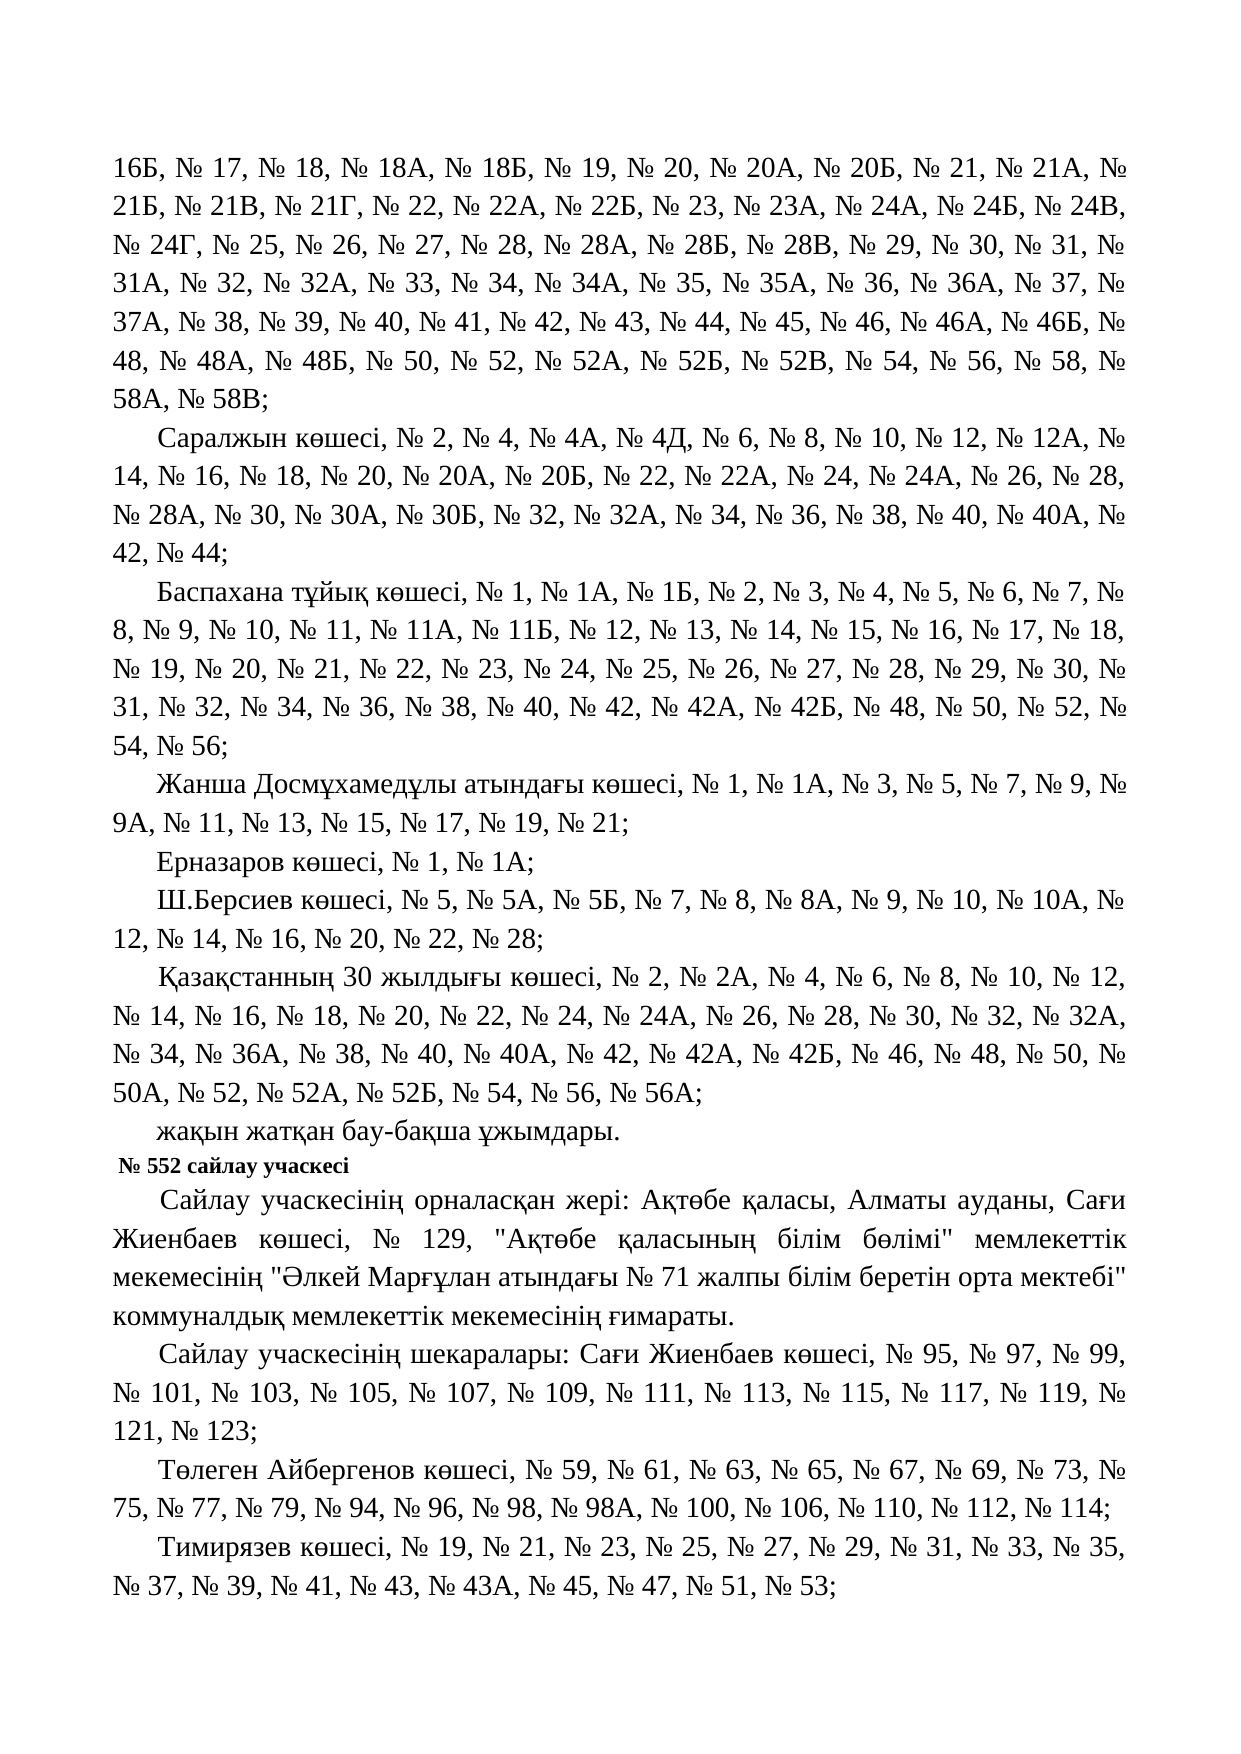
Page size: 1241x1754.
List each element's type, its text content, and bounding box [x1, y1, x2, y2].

text Сайлау учаскесінің шекаралары: Сағи Жиенбаев көшесі, № 95, № 97, № 99, № 101, № 103, № 105, № 107, № 109, № 111, № 113, № 115, № 117, № 119, № 121, № 123; [112, 1336, 1128, 1447]
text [112, 150, 1128, 415]
text Баспахана тұйық көшесі, № 1, № 1А, № 1Б, № 2, № 3, № 4, № 5, № 6, № 7, № 8, № 9, № 10, № 11, № 11А, № 11Б, № 12, № 13, № 14, № 15, № 16, № 17, № 18, № 19, № 20, № 21, № 22, № 23, № 24, № 25, № 26, № 27, № 28, № 29, № 30, № 31, № 32, № 34, № 36, № 38, № 40, № 42, № 42А, № 42Б, № 48, № 50, № 52, № 54, № 56; [112, 574, 1128, 762]
text Тимирязев көшесі, № 19, № 21, № 23, № 25, № 27, № 29, № 31, № 33, № 35, № 37, № 39, № 41, № 43, № 43А, № 45, № 47, № 51, № 53; [112, 1529, 1128, 1601]
text жақын жатқан бау-бақша ұжымдары. [112, 1113, 1128, 1147]
text Саралжын көшесі, № 2, № 4, № 4А, № 4Д, № 6, № 8, № 10, № 12, № 12А, № 14, № 16, № 18, № 20, № 20А, № 20Б, № 22, № 22А, № 24, № 24А, № 26, № 28, № 28А, № 30, № 30А, № 30Б, № 32, № 32А, № 34, № 36, № 38, № 40, № 40А, № 42, № 44; [112, 420, 1128, 569]
text Қазақстанның 30 жылдығы көшесі, № 2, № 2А, № 4, № 6, № 8, № 10, № 12, № 14, № 16, № 18, № 20, № 22, № 24, № 24А, № 26, № 28, № 30, № 32, № 32А, № 34, № 36А, № 38, № 40, № 40А, № 42, № 42А, № 42Б, № 46, № 48, № 50, № 50А, № 52, № 52А, № 52Б, № 54, № 56, № 56А; [112, 959, 1128, 1108]
text Ш.Берсиев көшесі, № 5, № 5А, № 5Б, № 7, № 8, № 8А, № 9, № 10, № 10А, № 12, № 14, № 16, № 20, № 22, № 28; [112, 882, 1128, 954]
text Төлеген Айбергенов көшесі, № 59, № 61, № 63, № 65, № 67, № 69, № 73, № 75, № 77, № 79, № 94, № 96, № 98, № 98А, № 100, № 106, № 110, № 112, № 114; [112, 1452, 1128, 1524]
text Сайлау учаскесінің орналасқан жері: Ақтөбе қаласы, Алматы ауданы, Сағи Жиенбаев көшесі, № 129, "Ақтөбе қаласының білім бөлімі" мемлекеттік мекемесінің "Әлкей Марғұлан атындағы № 71 жалпы білім беретін орта мектебі" коммуналдық мемлекеттік мекемесінің ғимараты. [112, 1182, 1128, 1331]
text № 552 сайлау учаскесі [112, 1152, 1128, 1178]
text Ерназаров көшесі, № 1, № 1А; [112, 844, 1128, 877]
text Жанша Досмұхамедұлы атындағы көшесі, № 1, № 1А, № 3, № 5, № 7, № 9, № 9А, № 11, № 13, № 15, № 17, № 19, № 21; [112, 767, 1128, 839]
